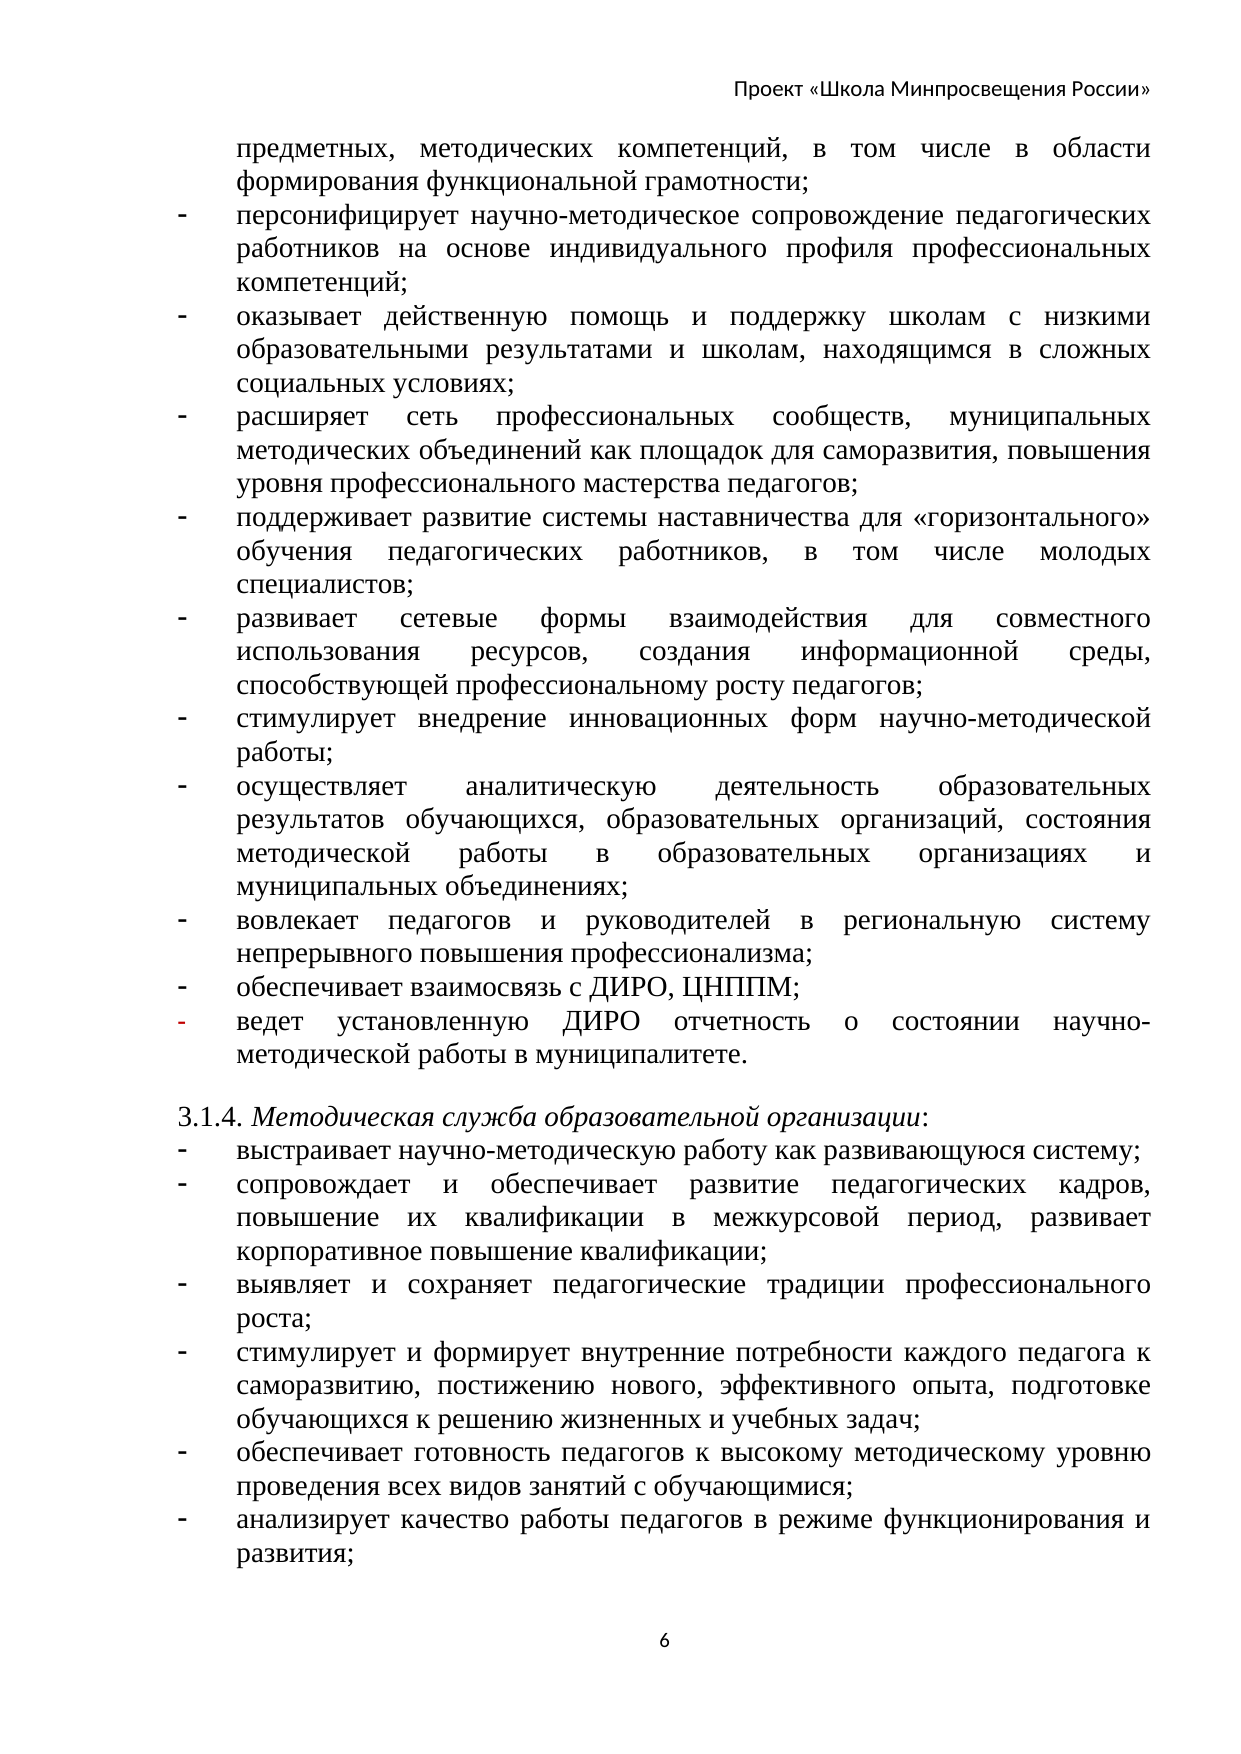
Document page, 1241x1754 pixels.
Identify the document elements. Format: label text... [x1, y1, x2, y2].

list сопровождает и обеспечивает развитие педагогических кадров, повышение их квалификации в межкурсовой период, развивает корпоративное повышение квалификации; [177, 1166, 1152, 1267]
list анализирует качество работы педагогов в режиме функционирования и развития; [177, 1502, 1152, 1569]
list стимулирует и формирует внутренние потребности каждого педагога к саморазвитию, постижению нового, эффективного опыта, подготовке обучающихся к решению жизненных и учебных задач; [177, 1334, 1152, 1434]
list поддерживает развитие системы наставничества для «горизонтального» обучения педагогических работников, в том числе молодых специалистов; [177, 499, 1152, 600]
list обеспечивает готовность педагогов к высокому методическому уровню проведения всех видов занятий с обучающимися; [177, 1434, 1152, 1502]
list выстраивает научно-методическую работу как развивающуюся систему; [177, 1132, 1152, 1166]
list вовлекает педагогов и руководителей в региональную систему непрерывного повышения профессионализма; [177, 902, 1152, 969]
list расширяет сеть профессиональных сообществ, муниципальных методических объединений как площадок для саморазвития, повышения уровня профессионального мастерства педагогов; [177, 398, 1152, 499]
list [177, 130, 1152, 197]
list Методическая служба образовательной организации: [177, 1099, 1152, 1132]
list обеспечивает взаимосвязь с ДИРО, ЦНППМ; [177, 969, 1152, 1003]
list осуществляет аналитическую деятельность образовательных результатов обучающихся, образовательных организаций, состояния методической работы в образовательных организациях и муниципальных объединениях; [177, 768, 1152, 902]
list ведет установленную ДИРО отчетность о состоянии научно-методической работы в муниципалитете. [177, 1003, 1152, 1070]
list стимулирует внедрение инновационных форм научно-методической работы; [177, 701, 1152, 768]
list оказывает действенную помощь и поддержку школам с низкими образовательными результатами и школам, находящимся в сложных социальных условиях; [177, 298, 1152, 398]
list выявляет и сохраняет педагогические традиции профессионального роста; [177, 1267, 1152, 1334]
list персонифицирует научно-методическое сопровождение педагогических работников на основе индивидуального профиля профессиональных компетенций; [177, 197, 1152, 298]
list развивает сетевые формы взаимодействия для совместного использования ресурсов, создания информационной среды, способствующей профессиональному росту педагогов; [177, 600, 1152, 701]
